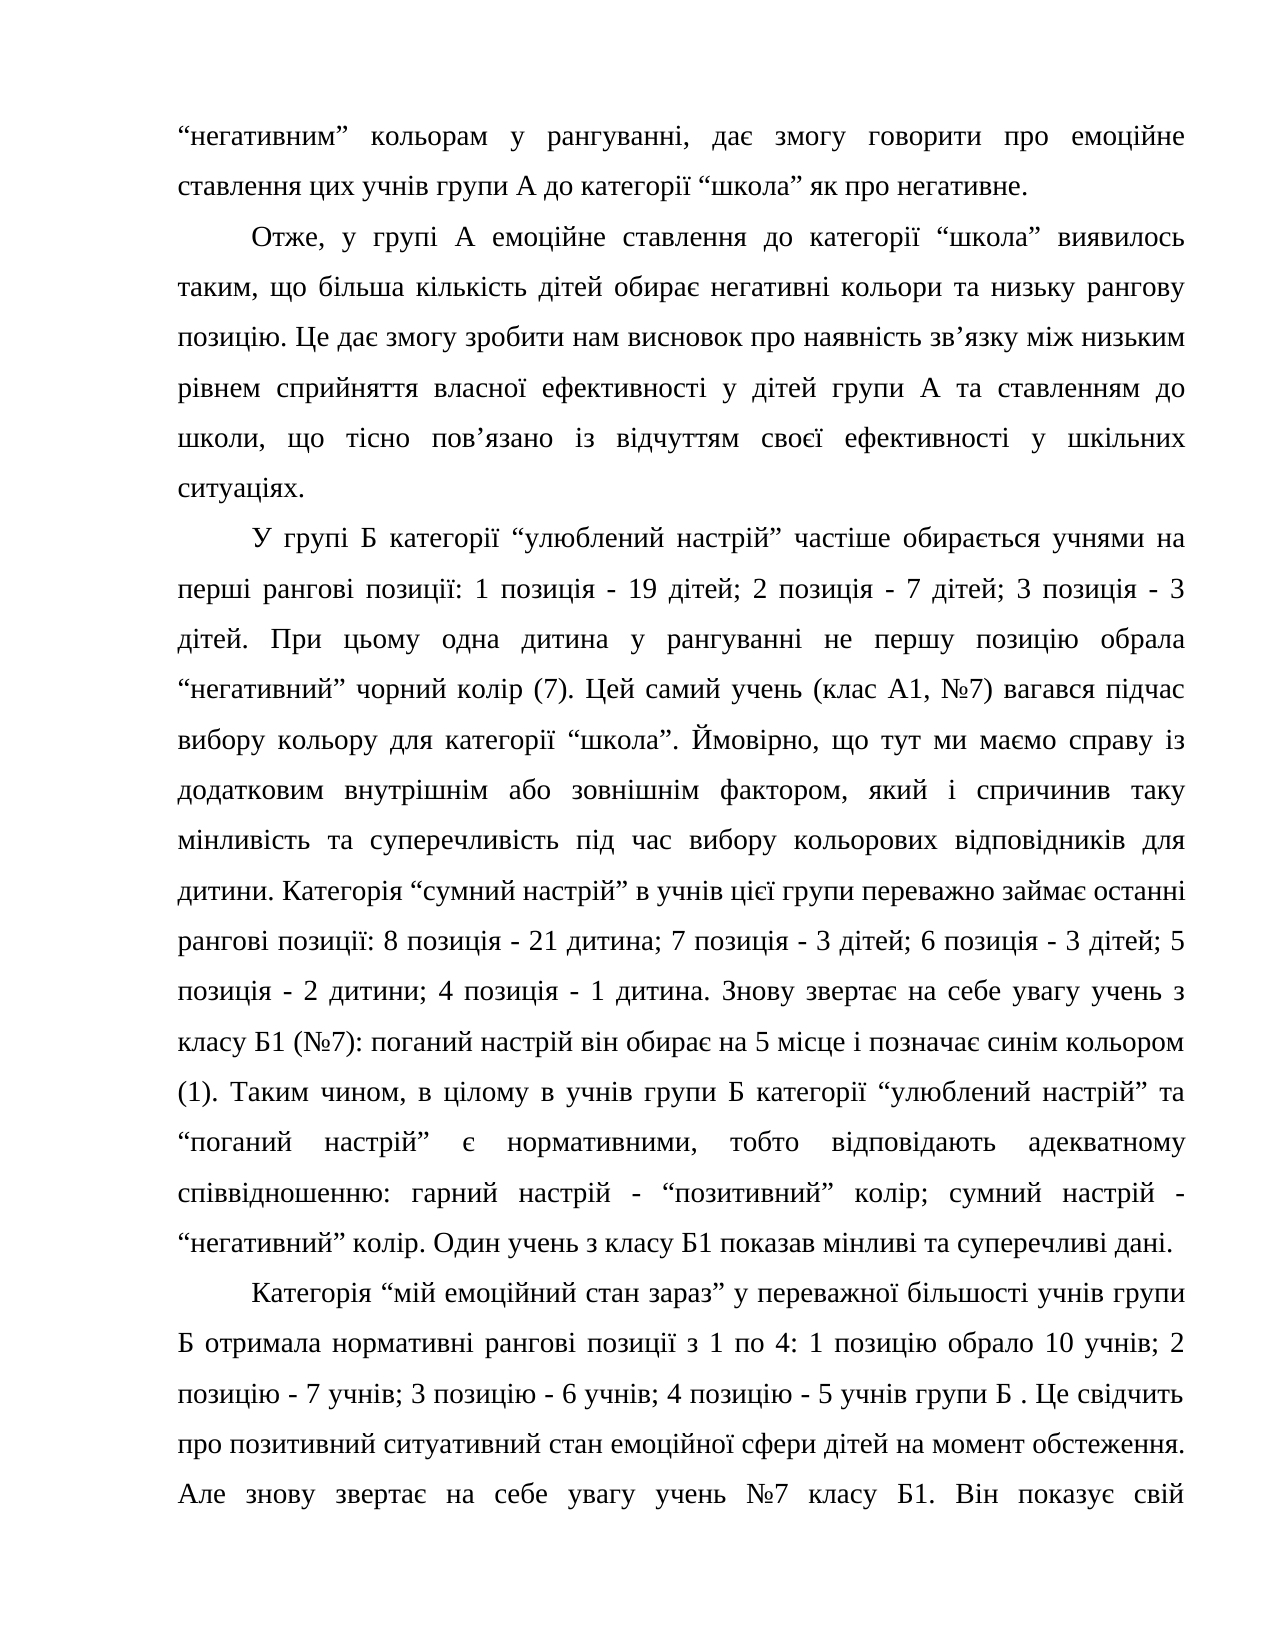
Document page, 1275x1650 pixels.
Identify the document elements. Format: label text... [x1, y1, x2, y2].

text Отже, у групі А емоційне ставлення до категорії “школа” виявилось таким, що більша кількість дітей обирає негативні кольори та низьку рангову позицію. Це дає змогу зробити нам висновок про наявність зв’язку між низьким рівнем сприйняття власної ефективності у дітей групи А та ставленням до школи, що тісно пов’язано із відчуттям своєї ефективності у шкільних ситуаціях. [177, 219, 1186, 504]
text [177, 118, 1186, 202]
text У групі Б категорії “улюблений настрій” частіше обирається учнями на перші рангові позиції: 1 позиція - 19 дітей; 2 позиція - 7 дітей; 3 позиція - 3 дітей. При цьому одна дитина у рангуванні не першу позицію обрала “негативний” чорний колір (7). Цей самий учень (клас А1, №7) вагався підчас вибору кольору для категорії “школа”. Ймовірно, що тут ми маємо справу із додатковим внутрішнім або зовнішнім фактором, який і спричинив таку мінливість та суперечливість під час вибору кольорових відповідників для дитини. Категорія “сумний настрій” в учнів цієї групи переважно займає останні рангові позиції: 8 позиція - 21 дитина; 7 позиція - 3 дітей; 6 позиція - 3 дітей; 5 позиція - 2 дитини; 4 позиція - 1 дитина. Знову звертає на себе увагу учень з класу Б1 (№7): поганий настрій він обирає на 5 місце і позначає синім кольором (1). Таким чином, в цілому в учнів групи Б категорії “улюблений настрій” та “поганий настрій” є нормативними, тобто відповідають адекватному співвідношенню: гарний настрій - “позитивний” колір; сумний настрій - “негативний” колір. Один учень з класу Б1 показав мінливі та суперечливі дані. [177, 521, 1186, 1258]
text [177, 1275, 1186, 1510]
